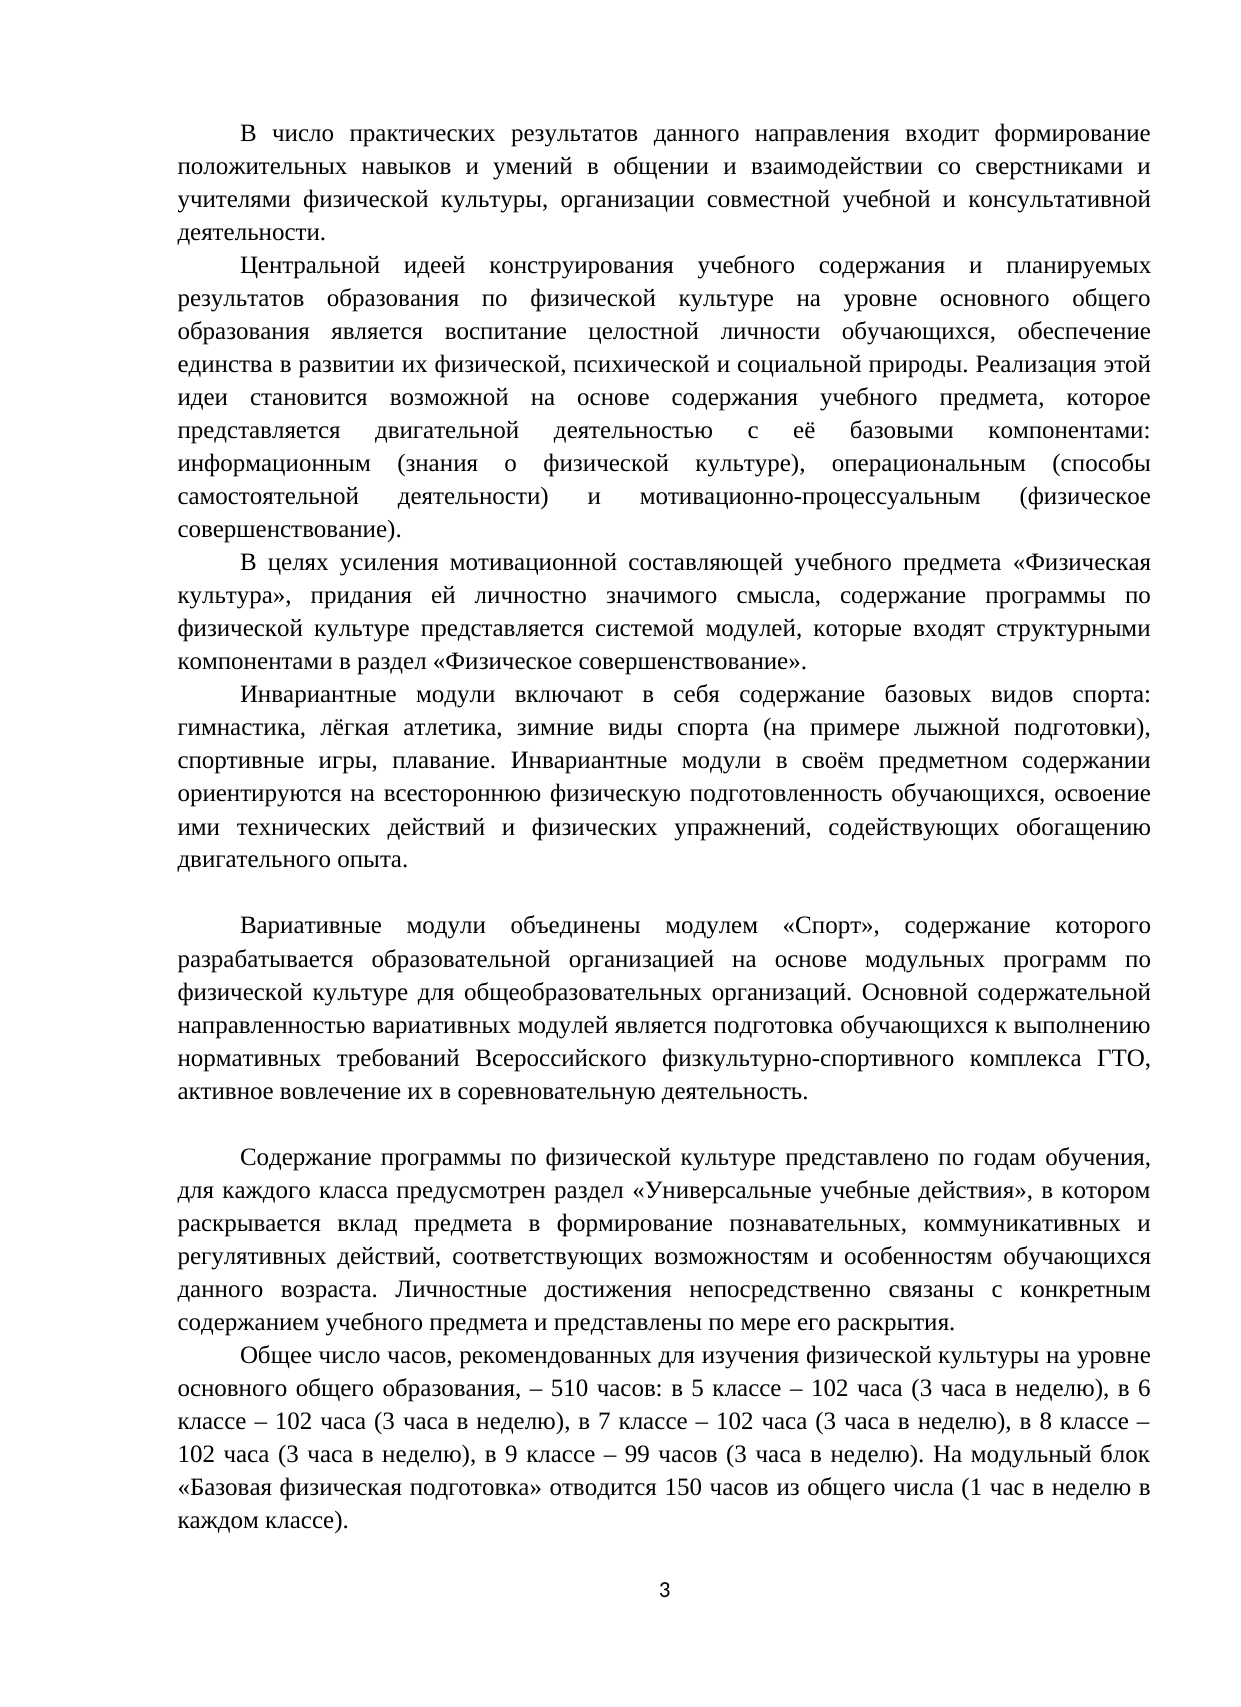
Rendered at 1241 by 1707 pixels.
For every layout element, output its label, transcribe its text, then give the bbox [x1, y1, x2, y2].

text Центральной идеей конструирования учебного содержания и планируемых результатов образования по физической культуре на уровне основного общего образования является воспитание целостной личности обучающихся, обеспечение единства в развитии их физической, психической и социальной природы. Реализация этой идеи становится возможной на основе содержания учебного предмета, которое представляется двигательной деятельностью с её базовыми компонентами: информационным (знания о физической культуре), операциональным (способы самостоятельной деятельности) и мотивационно-процессуальным (физическое совершенствование). [177, 250, 1152, 543]
text Содержание программы по физической культуре представлено по годам обучения, для каждого класса предусмотрен раздел «Универсальные учебные действия», в котором раскрывается вклад предмета в формирование познавательных, коммуникативных и регулятивных действий, соответствующих возможностям и особенностям обучающихся данного возраста. Личностные достижения непосредственно связаны с конкретным содержанием учебного предмета и представлены по мере его раскрытия. [177, 1142, 1152, 1336]
text В целях усиления мотивационной составляющей учебного предмета «Физическая культура», придания ей личностно значимого смысла, содержание программы по физической культуре представляется системой модулей, которые входят структурными компонентами в раздел «Физическое совершенствование». [177, 547, 1152, 675]
text Общее число часов, рекомендованных для изучения физической культуры на уровне основного общего образования, – 510 часов: в 5 классе – 102 часа (3 часа в неделю), в 6 классе – 102 часа (3 часа в неделю), в 7 классе – 102 часа (3 часа в неделю), в 8 классе – 102 часа (3 часа в неделю), в 9 классе – 99 часов (3 часа в неделю). На модульный блок «Базовая физическая подготовка» отводится 150 часов из общего числа (1 час в неделю в каждом классе). [177, 1340, 1152, 1534]
text Инвариантные модули включают в себя содержание базовых видов спорта: гимнастика, лёгкая атлетика, зимние виды спорта (на примере лыжной подготовки), спортивные игры, плавание. Инвариантные модули в своём предметном содержании ориентируются на всестороннюю физическую подготовленность обучающихся, освоение ими технических действий и физических упражнений, содействующих обогащению двигательного опыта. [177, 679, 1152, 873]
text Вариативные модули объединены модулем «Спорт», содержание которого разрабатывается образовательной организацией на основе модульных программ по физической культуре для общеобразовательных организаций. Основной содержательной направленностью вариативных модулей является подготовка обучающихся к выполнению нормативных требований Всероссийского физкультурно-спортивного комплекса ГТО, активное вовлечение их в соревновательную деятельность. [177, 911, 1152, 1104]
text В число практических результатов данного направления входит формирование положительных навыков и умений в общении и взаимодействии со сверстниками и учителями физической культуры, организации совместной учебной и консультативной деятельности. [177, 118, 1152, 246]
